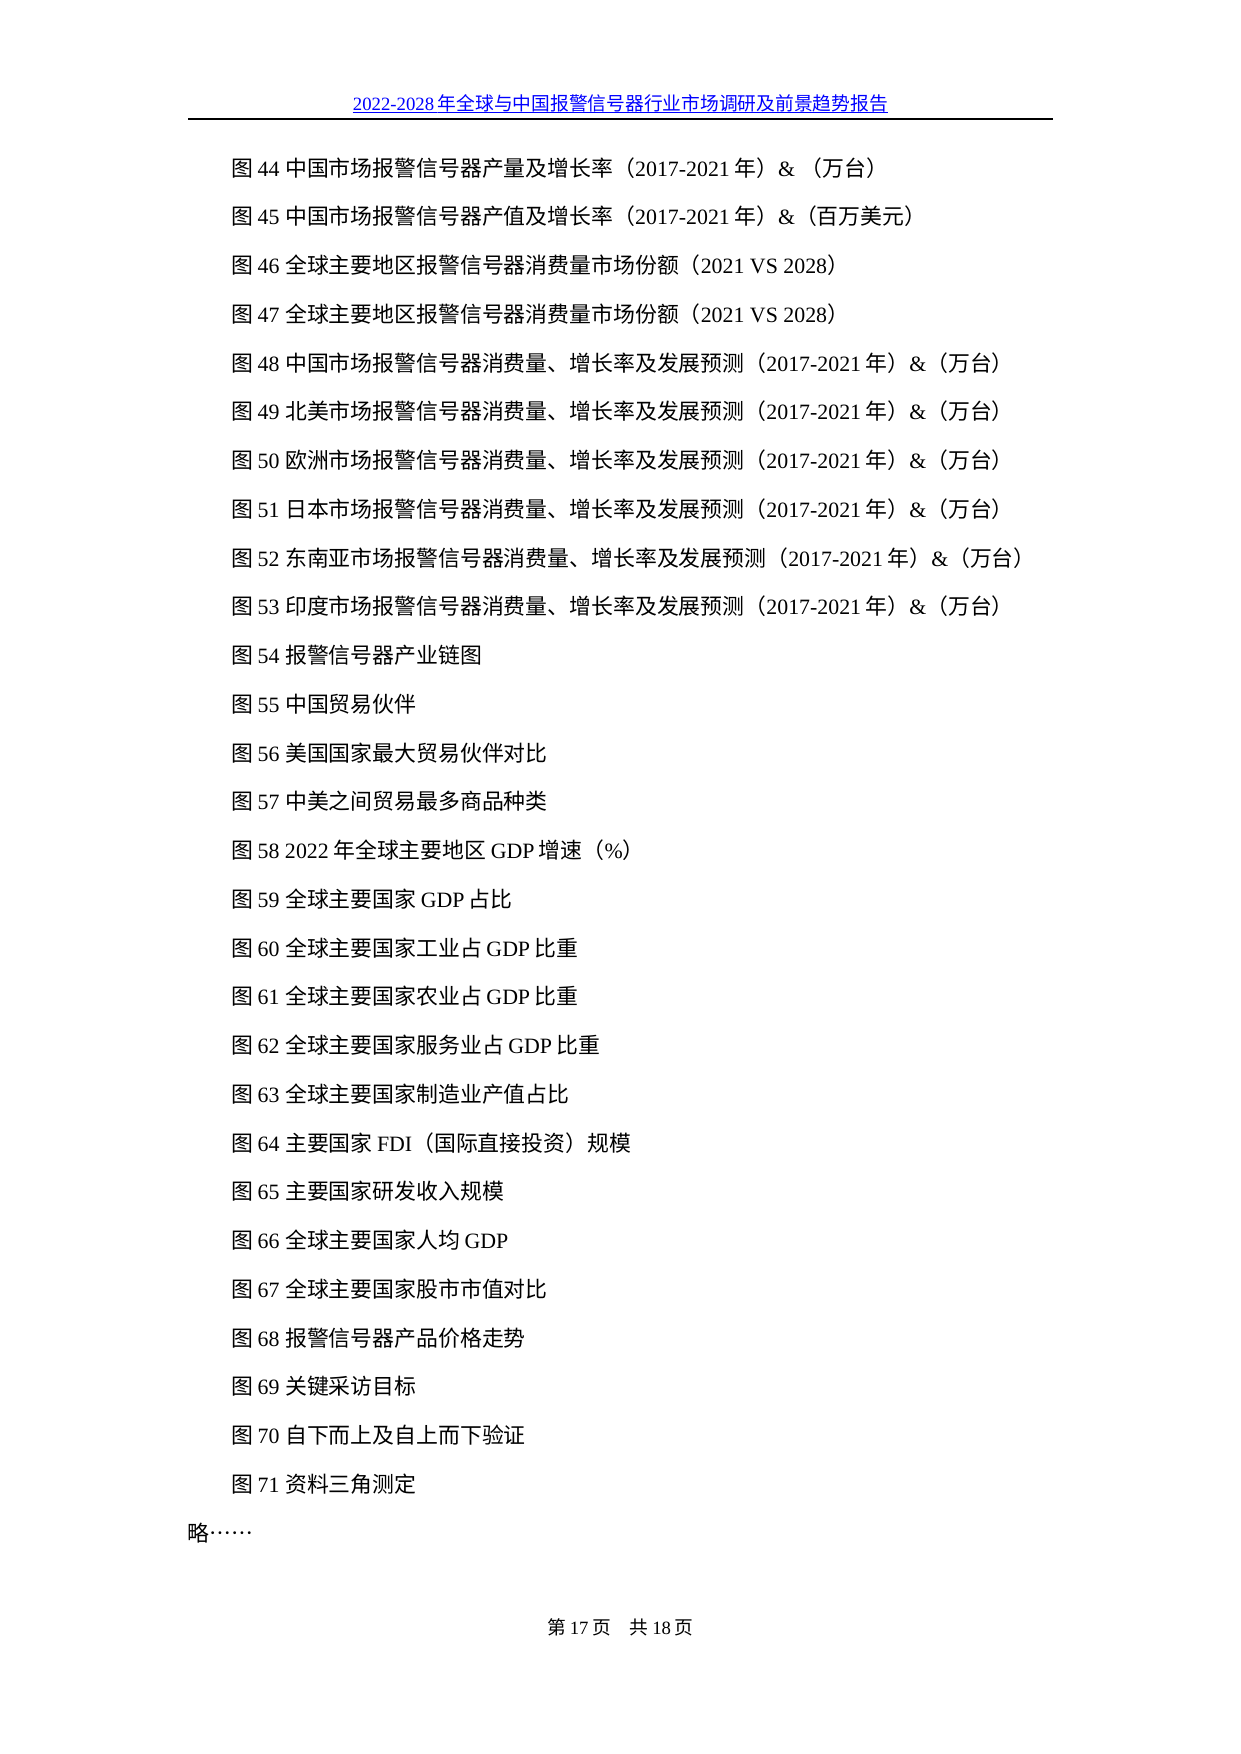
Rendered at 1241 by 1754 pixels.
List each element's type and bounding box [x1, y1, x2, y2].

text [187, 150, 1053, 1548]
